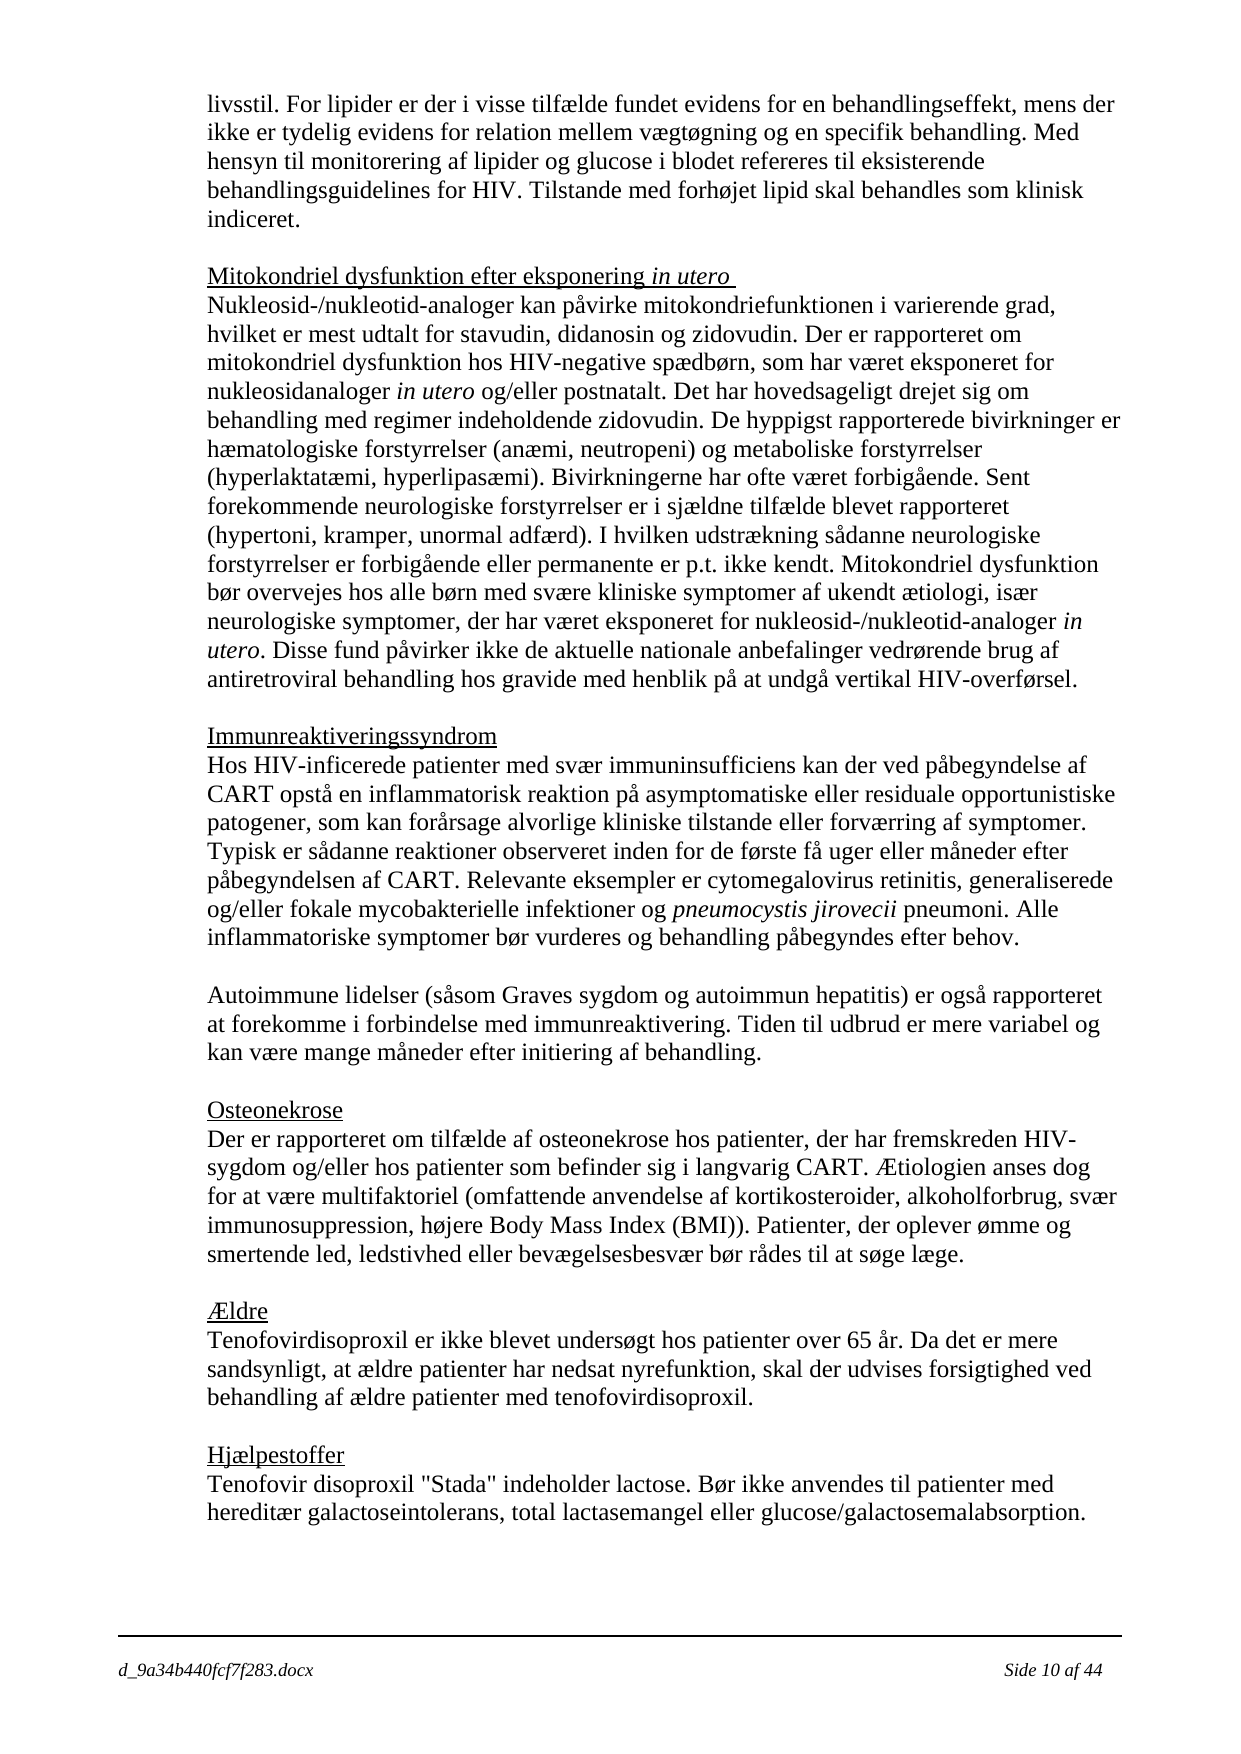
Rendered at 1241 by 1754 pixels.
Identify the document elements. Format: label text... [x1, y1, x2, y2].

text Ældre [207, 1296, 1122, 1325]
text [207, 89, 1122, 232]
text Osteonekrose [207, 1095, 1122, 1124]
text Tenofovir disoproxil "Stada" indeholder lactose. Bør ikke anvendes til patienter med hereditær galactoseintolerans, total lactasemangel eller glucose/galactosemalabsorption. [207, 1469, 1122, 1526]
text Hjælpestoffer [207, 1440, 1122, 1469]
text Hos HIV-inficerede patienter med svær immuninsufficiens kan der ved påbegyndelse af CART opstå en inflammatorisk reaktion på asymptomatiske eller residuale opportunistiske patogener, som kan forårsage alvorlige kliniske tilstande eller forværring af symptomer. Typisk er sådanne reaktioner observeret inden for de første få uger eller måneder efter påbegyndelsen af CART. Relevante eksempler er cytomegalovirus retinitis, generaliserede og/eller fokale mycobakterielle infektioner og pneumocystis jirovecii pneumoni. Alle inflammatoriske symptomer bør vurderes og behandling påbegyndes efter behov. [207, 750, 1122, 951]
text Mitokondriel dysfunktion efter eksponering in utero [207, 261, 1122, 290]
text Tenofovirdisoproxil er ikke blevet undersøgt hos patienter over 65 år. Da det er mere sandsynligt, at ældre patienter har nedsat nyrefunktion, skal der udvises forsigtighed ved behandling af ældre patienter med tenofovirdisoproxil. [207, 1325, 1122, 1411]
text Nukleosid-/nukleotid-analoger kan påvirke mitokondriefunktionen i varierende grad, hvilket er mest udtalt for stavudin, didanosin og zidovudin. Der er rapporteret om mitokondriel dysfunktion hos HIV-negative spædbørn, som har været eksponeret for nukleosidanaloger in utero og/eller postnatalt. Det har hovedsageligt drejet sig om behandling med regimer indeholdende zidovudin. De hyppigst rapporterede bivirkninger er hæmatologiske forstyrrelser (anæmi, neutropeni) og metaboliske forstyrrelser (hyperlaktatæmi, hyperlipasæmi). Bivirkningerne har ofte været forbigående. Sent forekommende neurologiske forstyrrelser er i sjældne tilfælde blevet rapporteret (hypertoni, kramper, unormal adfærd). I hvilken udstrækning sådanne neurologiske forstyrrelser er forbigående eller permanente er p.t. ikke kendt. Mitokondriel dysfunktion bør overvejes hos alle børn med svære kliniske symptomer af ukendt ætiologi, især neurologiske symptomer, der har været eksponeret for nukleosid-/nukleotid-analoger in utero. Disse fund påvirker ikke de aktuelle nationale anbefalinger vedrørende brug af antiretroviral behandling hos gravide med henblik på at undgå vertikal HIV-overførsel. [207, 290, 1122, 692]
text Immunreaktiveringssyndrom [207, 721, 1122, 750]
text Der er rapporteret om tilfælde af osteonekrose hos patienter, der har fremskreden HIV-sygdom og/eller hos patienter som befinder sig i langvarig CART. Ætiologien anses dog for at være multifaktoriel (omfattende anvendelse af kortikosteroider, alkoholforbrug, svær immunosuppression, højere Body Mass Index (BMI)). Patienter, der oplever ømme og smertende led, ledstivhed eller bevægelsesbesvær bør rådes til at søge læge. [207, 1124, 1122, 1267]
text Autoimmune lidelser (såsom Graves sygdom og autoimmun hepatitis) er også rapporteret at forekomme i forbindelse med immunreaktivering. Tiden til udbrud er mere variabel og kan være mange måneder efter initiering af behandling. [207, 980, 1122, 1066]
